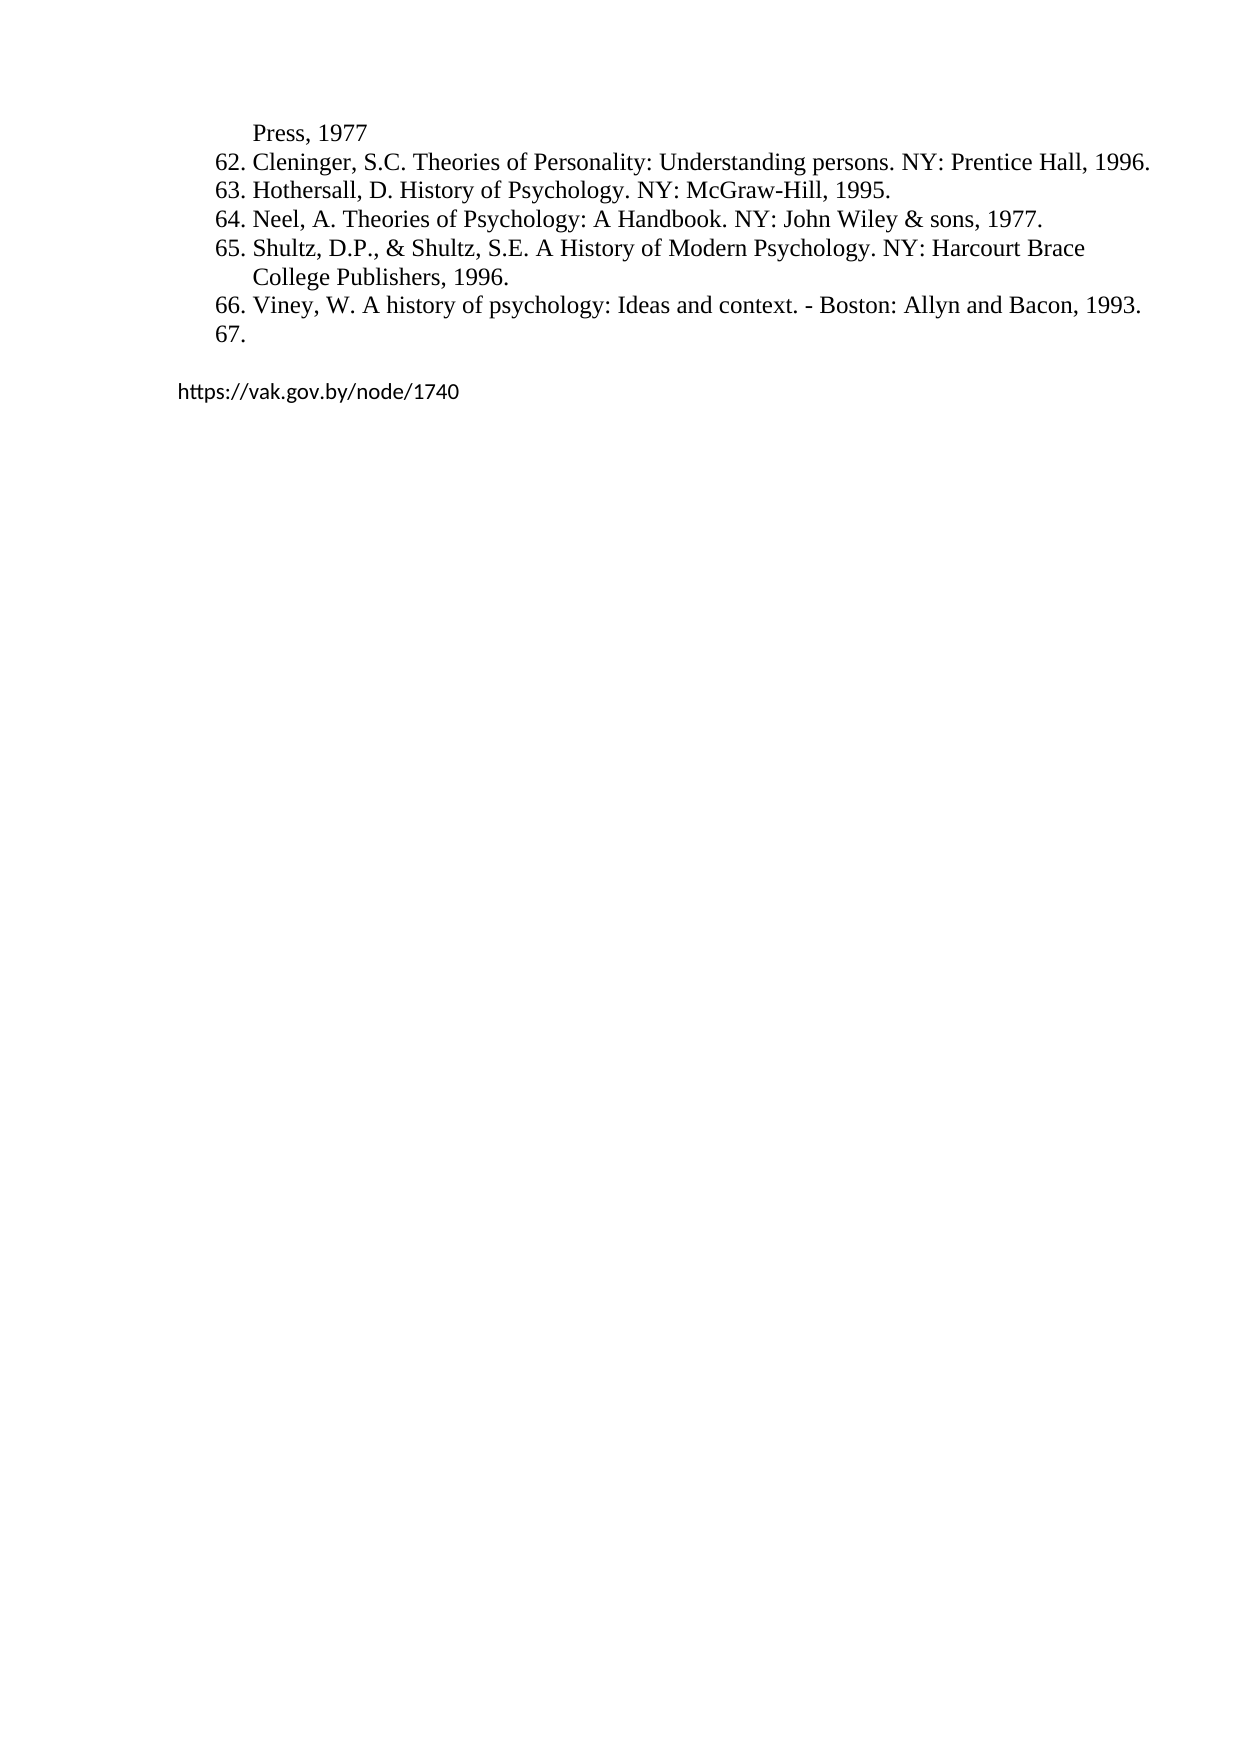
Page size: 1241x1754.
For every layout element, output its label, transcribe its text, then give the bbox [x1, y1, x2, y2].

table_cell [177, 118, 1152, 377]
text https://vak.gov.by/node/1740 [177, 377, 1152, 405]
